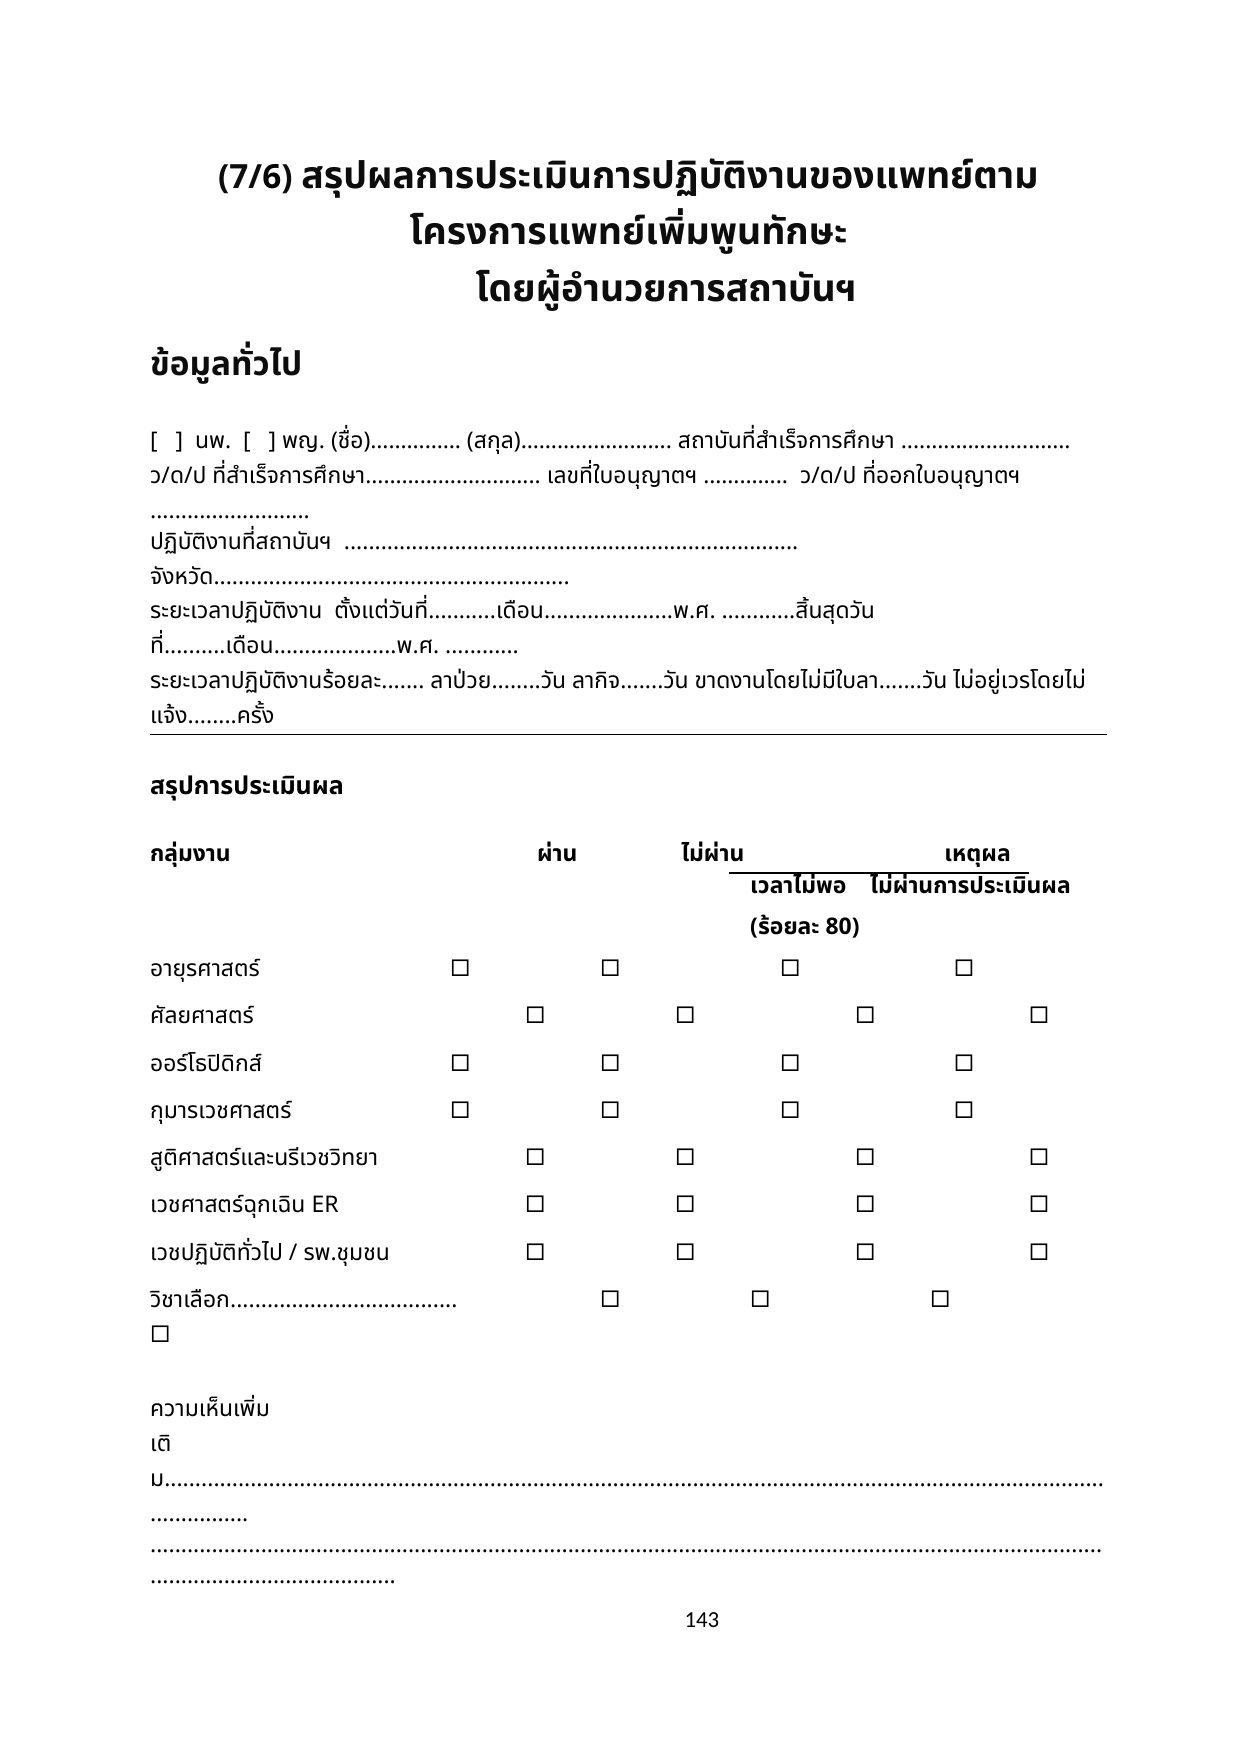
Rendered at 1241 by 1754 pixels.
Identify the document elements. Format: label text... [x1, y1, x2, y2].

text ข้อมูลทั่วไป [150, 339, 1107, 390]
text ว/ด/ป ที่สำเร็จการศึกษา……………………….. เลขที่ใบอนุญาตฯ ………….. ว/ด/ป ที่ออกใบอนุญาตฯ .......................... [150, 459, 1107, 525]
text ออร์โธปิดิกส์ [150, 1043, 1107, 1081]
text ความเห็นเพิ่มเติม......................................................................................................................................................................... [150, 1392, 1107, 1528]
text [ ] นพ. [ ] พญ. (ชื่อ)…………… (สกุล)……………………. สถาบันที่สำเร็จการศึกษา .....……………..…… [150, 424, 1107, 459]
text อายุรศาสตร์ [150, 949, 1107, 987]
text เวชศาสตร์ฉุกเฉิน ER [150, 1185, 1107, 1223]
text ศัลยศาสตร์ [150, 996, 1107, 1034]
text สรุปการประเมินผล [150, 768, 1107, 806]
text (7/6) สรุปผลการประเมินการปฏิบัติงานของแพทย์ตามโครงการแพทย์เพิ่มพูนทักษะ [150, 148, 1107, 262]
text วิชาเลือก..................................... [150, 1279, 1107, 1349]
text เวลาไม่พอ ไม่ผ่านการประเมินผล [150, 872, 1107, 899]
text ................................................................................................................................................................................................... [150, 1528, 1107, 1590]
text กลุ่มงาน ผ่าน ไม่ผ่าน เหตุผล [150, 837, 1107, 872]
text สูติศาสตร์และนรีเวชวิทยา [150, 1138, 1107, 1176]
text ปฏิบัติงานที่สถาบันฯ .......................................................................... จังหวัด.......................................................... [150, 525, 1107, 594]
text เวชปฏิบัติทั่วไป / รพ.ชุมชน [150, 1232, 1107, 1270]
text ระยะเวลาปฏิบัติงาน ตั้งแต่วันที่...........เดือน.....................พ.ศ. ............สิ้นสุดวันที่..........เดือน....................พ.ศ. ............ [150, 594, 1107, 664]
text กุมารเวชศาสตร์ [150, 1091, 1107, 1128]
text ระยะเวลาปฏิบัติงานร้อยละ....... ลาป่วย........วัน ลากิจ.......วัน ขาดงานโดยไม่มีใบลา.......วัน ไม่อยู่เวรโดยไม่แจ้ง........ครั้ง [150, 664, 1107, 733]
text โดยผู้อำนวยการสถาบันฯ [150, 262, 1107, 318]
text (ร้อยละ 80) [150, 909, 1107, 940]
